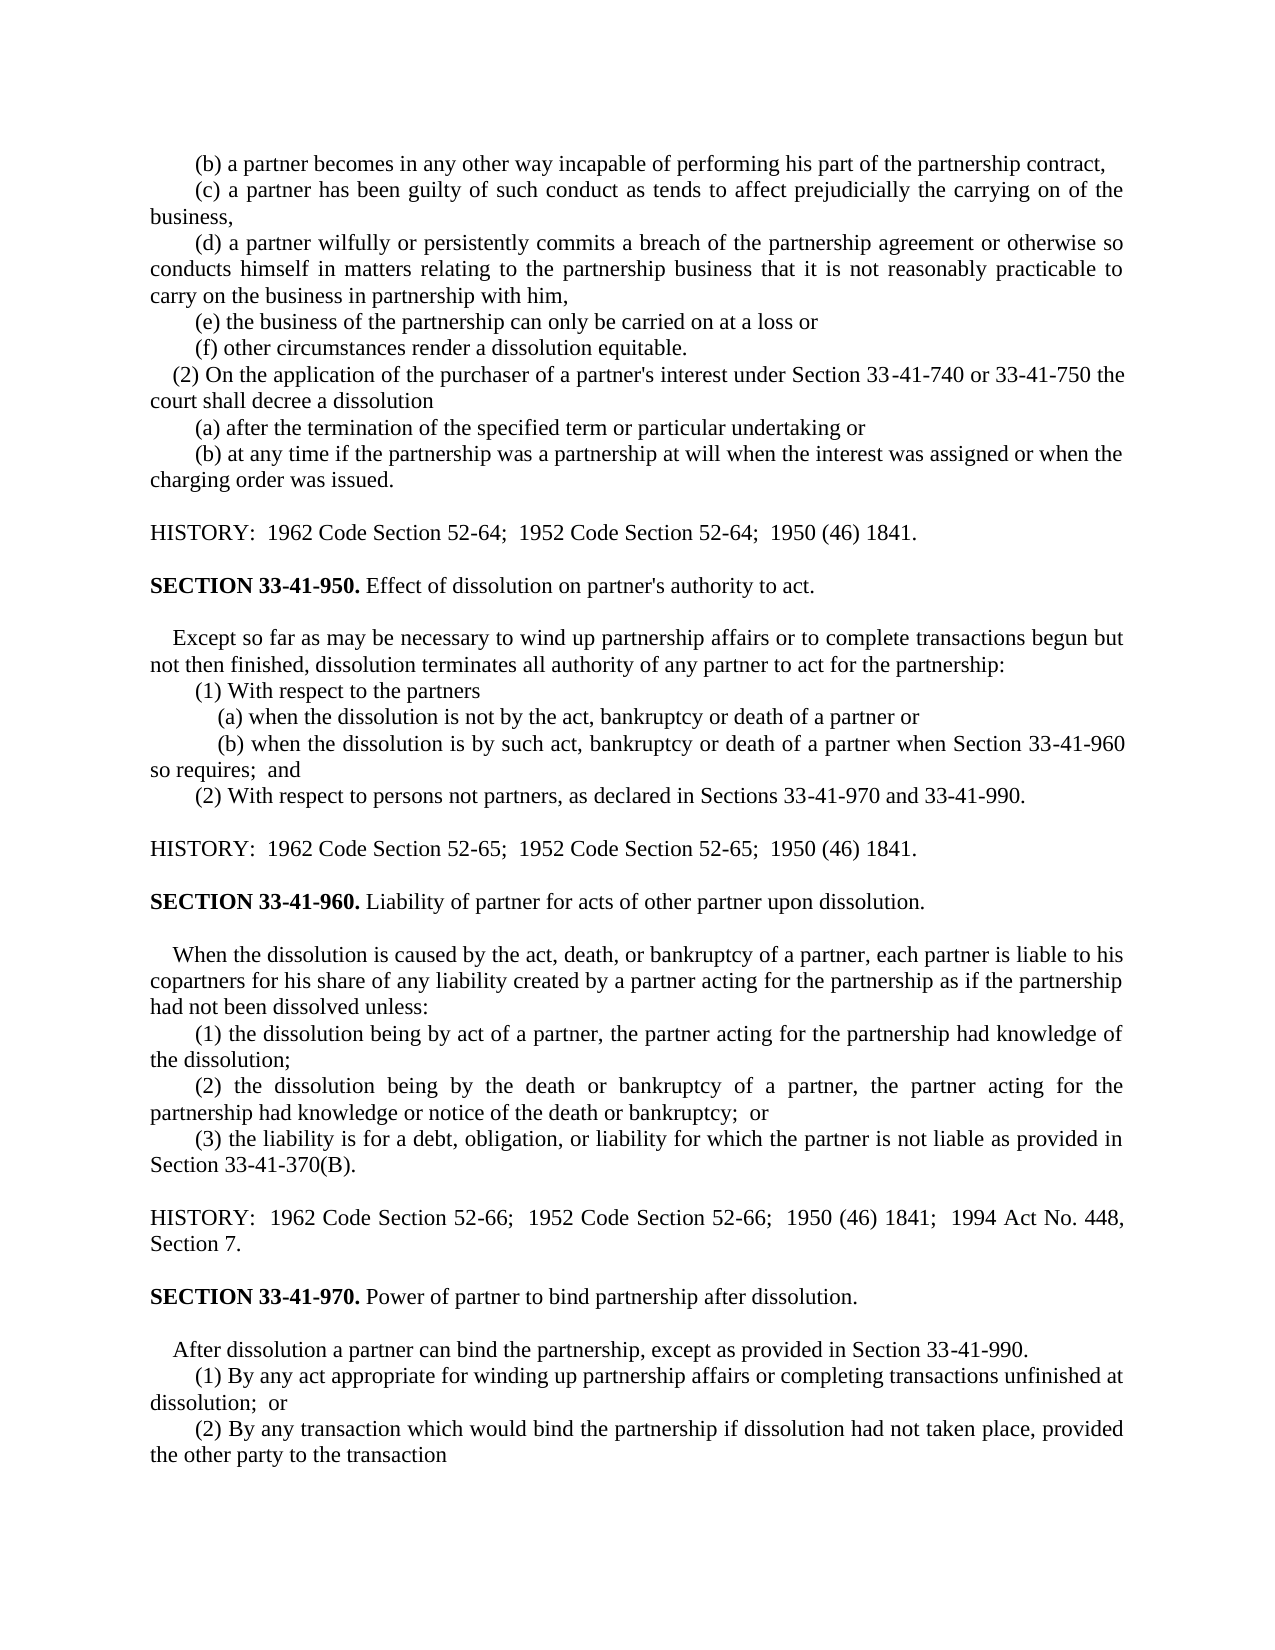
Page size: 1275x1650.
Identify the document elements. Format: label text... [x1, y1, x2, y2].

text (a) after the termination of the specified term or particular undertaking or [150, 413, 1125, 440]
text (b) when the dissolution is by such act, bankruptcy or death of a partner when Section 33-41-960 so requires; and [150, 730, 1125, 782]
text SECTION 33-41-950. Effect of dissolution on partner's authority to act. [150, 572, 1125, 598]
text (f) other circumstances render a dissolution equitable. [150, 334, 1125, 361]
text (e) the business of the partnership can only be carried on at a loss or [150, 308, 1125, 334]
text (2) With respect to persons not partners, as declared in Sections 33-41-970 and 33-41-990. [150, 782, 1125, 809]
text (d) a partner wilfully or persistently commits a breach of the partnership agreement or otherwise so conducts himself in matters relating to the partnership business that it is not reasonably practicable to carry on the business in partnership with him, [150, 229, 1125, 308]
text HISTORY: 1962 Code Section 52-64; 1952 Code Section 52-64; 1950 (46) 1841. [150, 519, 1125, 545]
text (2) the dissolution being by the death or bankruptcy of a partner, the partner acting for the partnership had knowledge or notice of the death or bankruptcy; or [150, 1072, 1125, 1125]
text (a) when the dissolution is not by the act, bankruptcy or death of a partner or [150, 703, 1125, 730]
text (b) a partner becomes in any other way incapable of performing his part of the partnership contract, [150, 150, 1125, 176]
text (1) With respect to the partners [150, 677, 1125, 703]
text (3) the liability is for a debt, obligation, or liability for which the partner is not liable as provided in Section 33-41-370(B). [150, 1125, 1125, 1178]
text (b) at any time if the partnership was a partnership at will when the interest was assigned or when the charging order was issued. [150, 440, 1125, 493]
text When the dissolution is caused by the act, death, or bankruptcy of a partner, each partner is liable to his copartners for his share of any liability created by a partner acting for the partnership as if the partnership had not been dissolved unless: [150, 941, 1125, 1020]
text (2) By any transaction which would bind the partnership if dissolution had not taken place, provided the other party to the transaction [150, 1415, 1125, 1468]
text (c) a partner has been guilty of such conduct as tends to affect prejudicially the carrying on of the business, [150, 176, 1125, 229]
text SECTION 33-41-960. Liability of partner for acts of other partner upon dissolution. [150, 888, 1125, 914]
text (1) By any act appropriate for winding up partnership affairs or completing transactions unfinished at dissolution; or [150, 1362, 1125, 1415]
text HISTORY: 1962 Code Section 52-65; 1952 Code Section 52-65; 1950 (46) 1841. [150, 835, 1125, 862]
text SECTION 33-41-970. Power of partner to bind partnership after dissolution. [150, 1283, 1125, 1309]
text (2) On the application of the purchaser of a partner's interest under Section 33-41-740 or 33-41-750 the court shall decree a dissolution [150, 361, 1125, 413]
text After dissolution a partner can bind the partnership, except as provided in Section 33-41-990. [150, 1336, 1125, 1362]
text Except so far as may be necessary to wind up partnership affairs or to complete transactions begun but not then finished, dissolution terminates all authority of any partner to act for the partnership: [150, 624, 1125, 677]
text (1) the dissolution being by act of a partner, the partner acting for the partnership had knowledge of the dissolution; [150, 1020, 1125, 1072]
text HISTORY: 1962 Code Section 52-66; 1952 Code Section 52-66; 1950 (46) 1841; 1994 Act No. 448, Section 7. [150, 1204, 1125, 1257]
